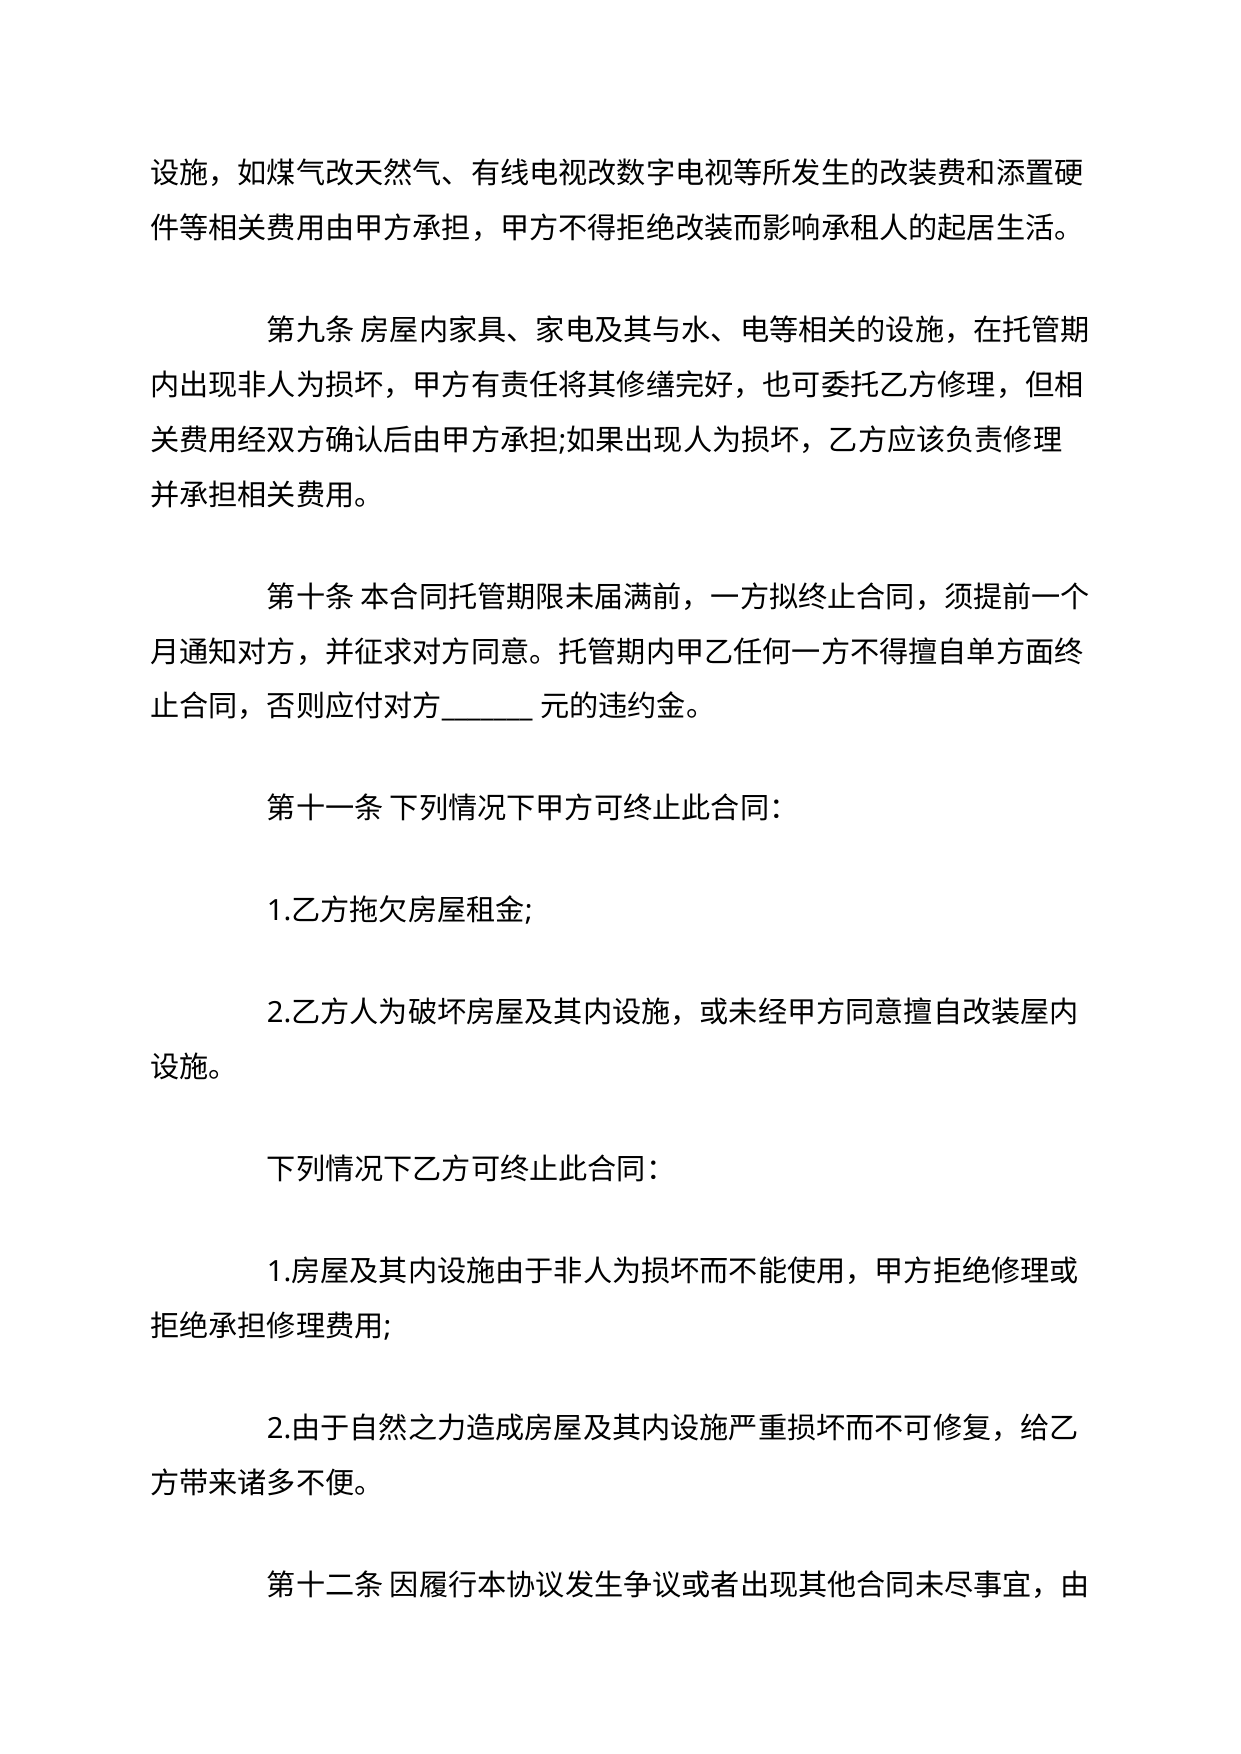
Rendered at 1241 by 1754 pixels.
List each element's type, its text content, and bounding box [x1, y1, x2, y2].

text 第十条 本合同托管期限未届满前，一方拟终止合同，须提前一个月通知对方，并征求对方同意。托管期内甲乙任何一方不得擅自单方面终止合同，否则应付对方_______ 元的违约金。 [150, 573, 1090, 725]
text 2.乙方人为破坏房屋及其内设施，或未经甲方同意擅自改装屋内设施。 [150, 989, 1090, 1086]
text 下列情况下乙方可终止此合同： [150, 1146, 1090, 1188]
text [150, 1561, 1090, 1603]
text 1.房屋及其内设施由于非人为损坏而不能使用，甲方拒绝修理或拒绝承担修理费用; [150, 1247, 1090, 1345]
text 2.由于自然之力造成房屋及其内设施严重损坏而不可修复，给乙方带来诸多不便。 [150, 1404, 1090, 1502]
text 第九条 房屋内家具、家电及其与水、电等相关的设施，在托管期内出现非人为损坏，甲方有责任将其修缮完好，也可委托乙方修理，但相关费用经双方确认后由甲方承担;如果出现人为损坏，乙方应该负责修理并承担相关费用。 [150, 307, 1090, 514]
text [150, 150, 1090, 247]
text 1.乙方拖欠房屋租金; [150, 887, 1090, 929]
text 第十一条 下列情况下甲方可终止此合同： [150, 785, 1090, 827]
